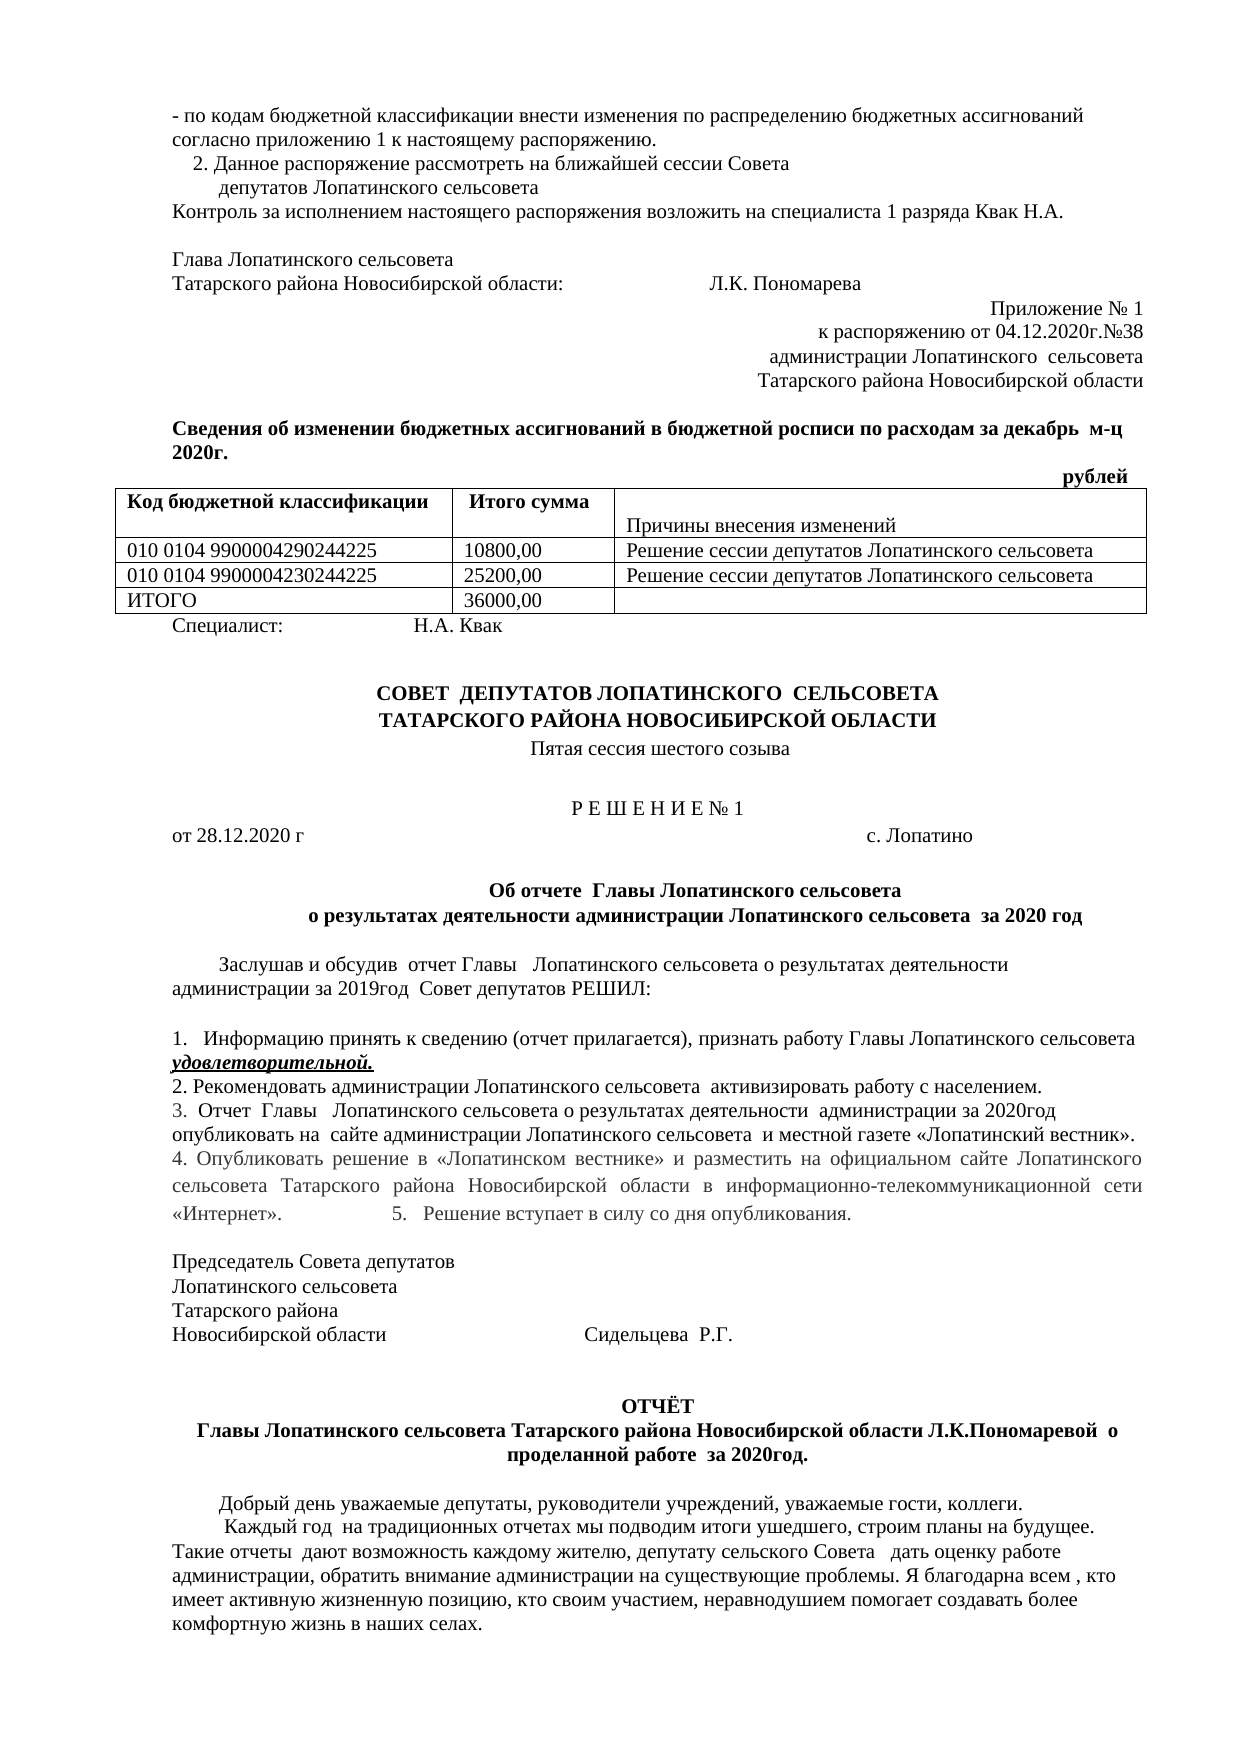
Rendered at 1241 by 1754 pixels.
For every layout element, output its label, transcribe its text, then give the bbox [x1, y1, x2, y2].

text Лопатинского сельсовета [172, 1273, 1143, 1298]
text Добрый день уважаемые депутаты, руководители учреждений, уважаемые гости, коллеги. [172, 1490, 1143, 1514]
table_cell 10800,00 [453, 538, 614, 562]
text Специалист: Н.А. Квак [172, 614, 1143, 637]
text Контроль за исполнением настоящего распоряжения возложить на специалиста 1 разряда Квак Н.А. [172, 199, 1143, 223]
text Приложение № 1 [172, 295, 1143, 319]
table_cell Решение сессии депутатов Лопатинского сельсовета [615, 538, 1146, 562]
text администрации Лопатинского сельсовета [172, 343, 1143, 368]
text к распоряжению от 04.12.2020г.№38 [172, 319, 1143, 343]
text - по кодам бюджетной классификации внести изменения по распределению бюджетных ассигнований согласно приложению 1 к настоящему распоряжению. [172, 103, 1143, 151]
table_cell [615, 588, 1146, 612]
text 4. Опубликовать решение в «Лопатинском вестнике» и разместить на официальном сайте Лопатинского сельсовета Татарского района Новосибирской области в информационно-телекоммуникационной сети «Интернет». 5. Решение вступает в силу со дня опубликования. [172, 1146, 1143, 1225]
table_header Причины внесения изменений [615, 489, 1146, 537]
text Каждый год на традиционных отчетах мы подводим итоги ушедшего, строим планы на будущее. Такие отчеты дают возможность каждому жителю, депутату сельского Совета дать оценку работе администрации, обратить внимание администрации на существующие проблемы. Я благодарна всем , кто имеет активную жизненную позицию, кто своим участием, неравнодушием помогает создавать более комфортную жизнь в наших селах. [172, 1514, 1143, 1635]
text от 28.12.2020 г с. Лопатино [172, 823, 1143, 847]
text Татарского района [172, 1298, 1143, 1322]
text ТАТАРСКОГО РАЙОНА НОВОСИБИРСКОЙ ОБЛАСТИ [172, 708, 1143, 732]
text Сведения об изменении бюджетных ассигнований в бюджетной росписи по расходам за декабрь м-ц 2020г. [172, 416, 1143, 464]
text Главы Лопатинского сельсовета Татарского района Новосибирской области Л.К.Пономаревой о проделанной работе за 2020год. [172, 1418, 1143, 1466]
table_cell 36000,00 [453, 588, 614, 612]
text Заслушав и обсудив отчет Главы Лопатинского сельсовета о результатах деятельности администрации за 2019год Совет депутатов РЕШИЛ: [172, 952, 1143, 1000]
text 3. Отчет Главы Лопатинского сельсовета о результатах деятельности администрации за 2020год опубликовать на сайте администрации Лопатинского сельсовета и местной газете «Лопатинский вестник». [172, 1098, 1143, 1146]
text ОТЧЁТ [172, 1394, 1143, 1418]
table_cell Решение сессии депутатов Лопатинского сельсовета [615, 563, 1146, 587]
text 2. Рекомендовать администрации Лопатинского сельсовета активизировать работу с населением. [172, 1074, 1143, 1098]
text Р Е Ш Е Н И Е № 1 [172, 796, 1143, 820]
text Глава Лопатинского сельсовета [172, 247, 1143, 271]
text рублей [172, 464, 1143, 488]
text 1. Информацию принять к сведению (отчет прилагается), признать работу Главы Лопатинского сельсовета удовлетворительной. [172, 1026, 1143, 1074]
text СОВЕТ ДЕПУТАТОВ ЛОПАТИНСКОГО СЕЛЬСОВЕТА [172, 681, 1143, 705]
text депутатов Лопатинского сельсовета [172, 175, 1143, 199]
table_cell 010 0104 9900004290244225 [116, 538, 452, 562]
text Новосибирской области Сидельцева Р.Г. [172, 1322, 1143, 1346]
text Татарского района Новосибирской области: Л.К. Пономарева [172, 271, 1143, 295]
table_header Код бюджетной классификации [116, 489, 452, 537]
text Пятая сессия шестого созыва [172, 736, 1143, 760]
text 2. Данное распоряжение рассмотреть на ближайшей сессии Совета [172, 151, 1143, 175]
table_cell 25200,00 [453, 563, 614, 587]
table_cell 010 0104 9900004230244225 [116, 563, 452, 587]
table_cell ИТОГО [116, 588, 452, 612]
text Об отчете Главы Лопатинского сельсовета [247, 878, 1143, 902]
text Татарского района Новосибирской области [172, 368, 1143, 392]
table_header Итого сумма [453, 489, 614, 537]
text о результатах деятельности администрации Лопатинского сельсовета за 2020 год [247, 902, 1143, 927]
text Председатель Совета депутатов [172, 1249, 1143, 1273]
